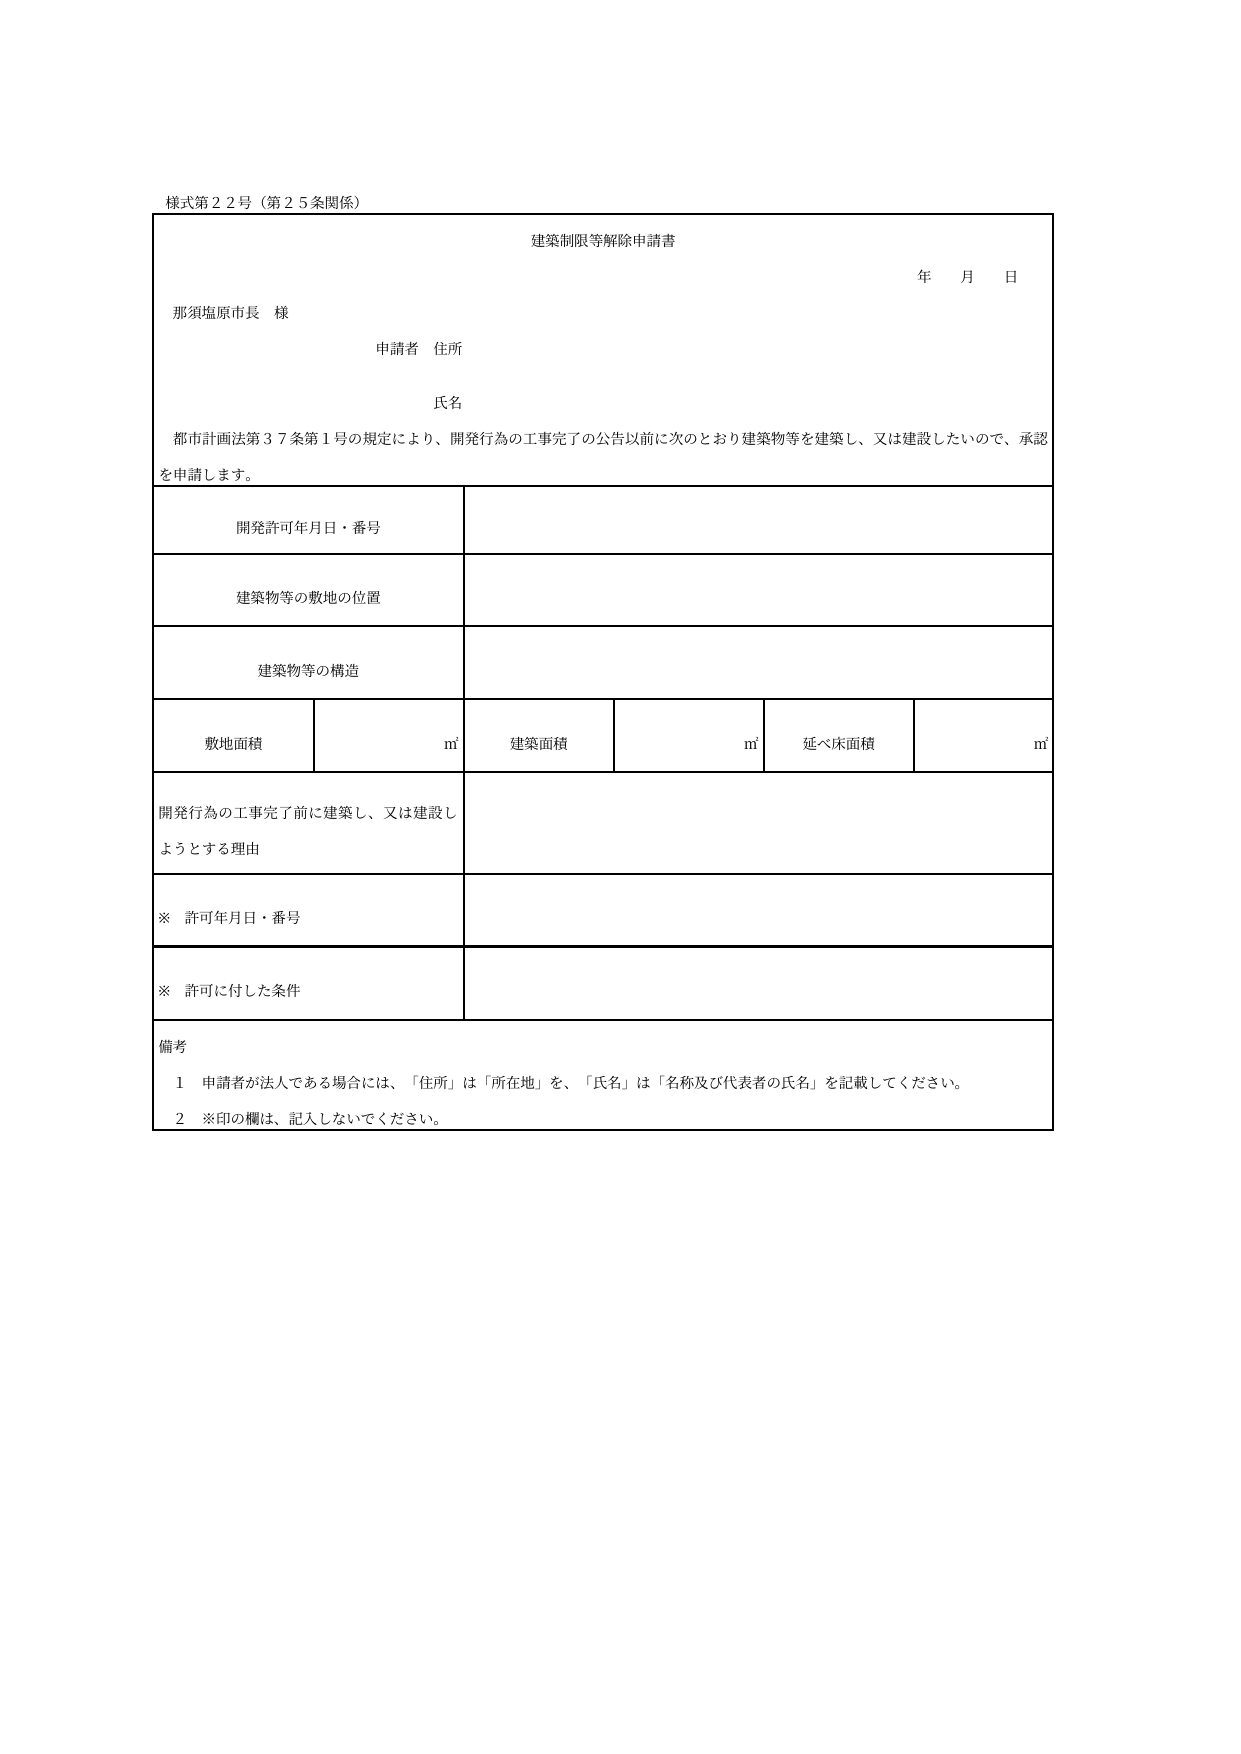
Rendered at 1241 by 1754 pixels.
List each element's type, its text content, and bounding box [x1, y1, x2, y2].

table_cell 開発許可年月日・番号 [154, 487, 463, 553]
table_cell ㎡ [315, 700, 463, 771]
table_cell ※ 許可に付した条件 [154, 948, 463, 1019]
table_header 建築制限等解除申請書 年 月 日 那須塩原市長 様 申請者 住所 氏名 都市計画法第３７条第１号の規定により、開発行為の工事完了の公告以前に次のとおり建築物等を建築し、又は建設したいので、承認を申請します。 [154, 215, 1052, 485]
table_cell [465, 875, 1052, 945]
table_cell 建築物等の構造 [154, 627, 463, 698]
table_cell 備考 １ 申請者が法人である場合には、「住所」は「所在地」を、「氏名」は「名称及び代表者の氏名」を記載してください。 ２ ※印の欄は、記入しないでください。 [154, 1021, 1052, 1129]
table_cell 敷地面積 [154, 700, 313, 771]
table_cell [465, 555, 1052, 625]
table_cell ㎡ [615, 700, 763, 771]
table_cell [465, 948, 1052, 1019]
table_cell 開発行為の工事完了前に建築し、又は建設しようとする理由 [154, 773, 463, 873]
text 様式第２２号（第２５条関係） [165, 177, 1075, 213]
table_cell [465, 627, 1052, 698]
table_cell ※ 許可年月日・番号 [154, 875, 463, 945]
table_cell ㎡ [915, 700, 1052, 771]
table_cell 建築面積 [465, 700, 613, 771]
table_cell 延べ床面積 [765, 700, 913, 771]
table_cell [465, 773, 1052, 873]
table_cell [465, 487, 1052, 553]
table_cell 建築物等の敷地の位置 [154, 555, 463, 625]
